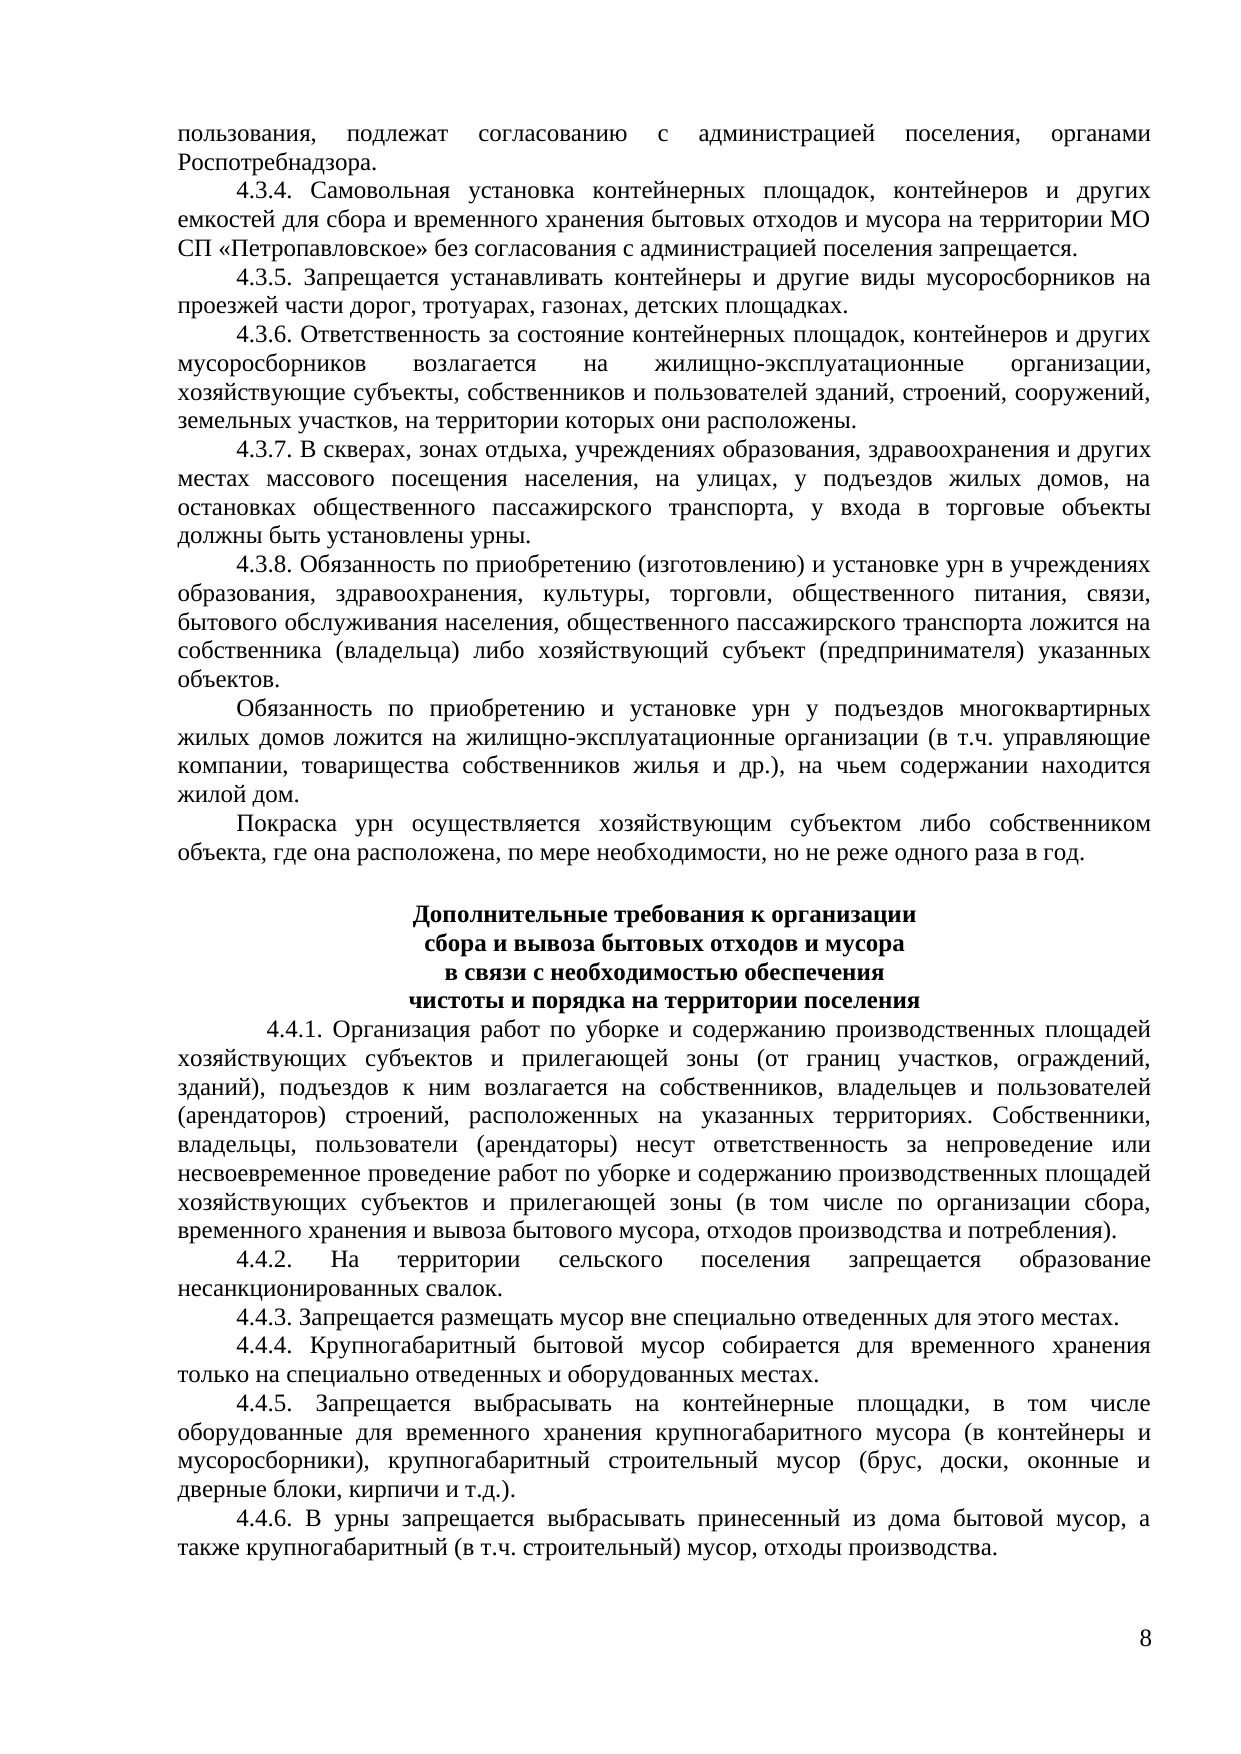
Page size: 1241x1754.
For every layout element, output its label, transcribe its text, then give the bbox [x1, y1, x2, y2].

text 4.3.6. Ответственность за состояние контейнерных площадок, контейнеров и других мусоросборников возлагается на жилищно-эксплуатационные организации, хозяйствующие субъекты, собственников и пользователей зданий, строений, сооружений, земельных участков, на территории которых они расположены. [177, 319, 1152, 434]
text 4.4.4. Крупногабаритный бытовой мусор собирается для временного хранения только на специально отведенных и оборудованных местах. [177, 1330, 1152, 1388]
text 4.3.4. Самовольная установка контейнерных площадок, контейнеров и других емкостей для сбора и временного хранения бытовых отходов и мусора на территории МО СП «Петропавловское» без согласования с администрацией поселения запрещается. [177, 176, 1152, 262]
text чистоты и порядка на территории поселения [177, 985, 1152, 1014]
text сбора и вывоза бытовых отходов и мусора [177, 928, 1152, 957]
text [177, 118, 1152, 176]
text Дополнительные требования к организации [177, 899, 1152, 928]
text Обязанность по приобретению и установке урн у подъездов многоквартирных жилых домов ложится на жилищно-эксплуатационные организации (в т.ч. управляющие компании, товарищества собственников жилья и др.), на чьем содержании находится жилой дом. [177, 693, 1152, 808]
text 4.3.7. В скверах, зонах отдыха, учреждениях образования, здравоохранения и других местах массового посещения населения, на улицах, у подъездов жилых домов, на остановках общественного пассажирского транспорта, у входа в торговые объекты должны быть установлены урны. [177, 434, 1152, 549]
text 4.3.5. Запрещается устанавливать контейнеры и другие виды мусоросборников на проезжей части дорог, тротуарах, газонах, детских площадках. [177, 262, 1152, 319]
text 4.4.6. В урны запрещается выбрасывать принесенный из дома бытовой мусор, а также крупногабаритный (в т.ч. строительный) мусор, отходы производства. [177, 1503, 1152, 1560]
text Покраска урн осуществляется хозяйствующим субъектом либо собственником объекта, где она расположена, по мере необходимости, но не реже одного раза в год. [177, 808, 1152, 866]
text 4.3.8. Обязанность по приобретению (изготовлению) и установке урн в учреждениях образования, здравоохранения, культуры, торговли, общественного питания, связи, бытового обслуживания населения, общественного пассажирского транспорта ложится на собственника (владельца) либо хозяйствующий субъект (предпринимателя) указанных объектов. [177, 549, 1152, 693]
text 4.4.3. Запрещается размещать мусор вне специально отведенных для этого местах. [177, 1302, 1152, 1330]
text в связи с необходимостью обеспечения [177, 957, 1152, 985]
text 4.4.2. На территории сельского поселения запрещается образование несанкционированных свалок. [177, 1244, 1152, 1302]
text 4.4.5. Запрещается выбрасывать на контейнерные площадки, в том числе оборудованные для временного хранения крупногабаритного мусора (в контейнеры и мусоросборники), крупногабаритный строительный мусор (брус, доски, оконные и дверные блоки, кирпичи и т.д.). [177, 1388, 1152, 1503]
text 4.4.1. Организация работ по уборке и содержанию производственных площадей хозяйствующих субъектов и прилегающей зоны (от границ участков, ограждений, зданий), подъездов к ним возлагается на собственников, владельцев и пользователей (арендаторов) строений, расположенных на указанных территориях. Собственники, владельцы, пользователи (арендаторы) несут ответственность за непроведение или несвоевременное проведение работ по уборке и содержанию производственных площадей хозяйствующих субъектов и прилегающей зоны (в том числе по организации сбора, временного хранения и вывоза бытового мусора, отходов производства и потребления). [177, 1014, 1152, 1244]
